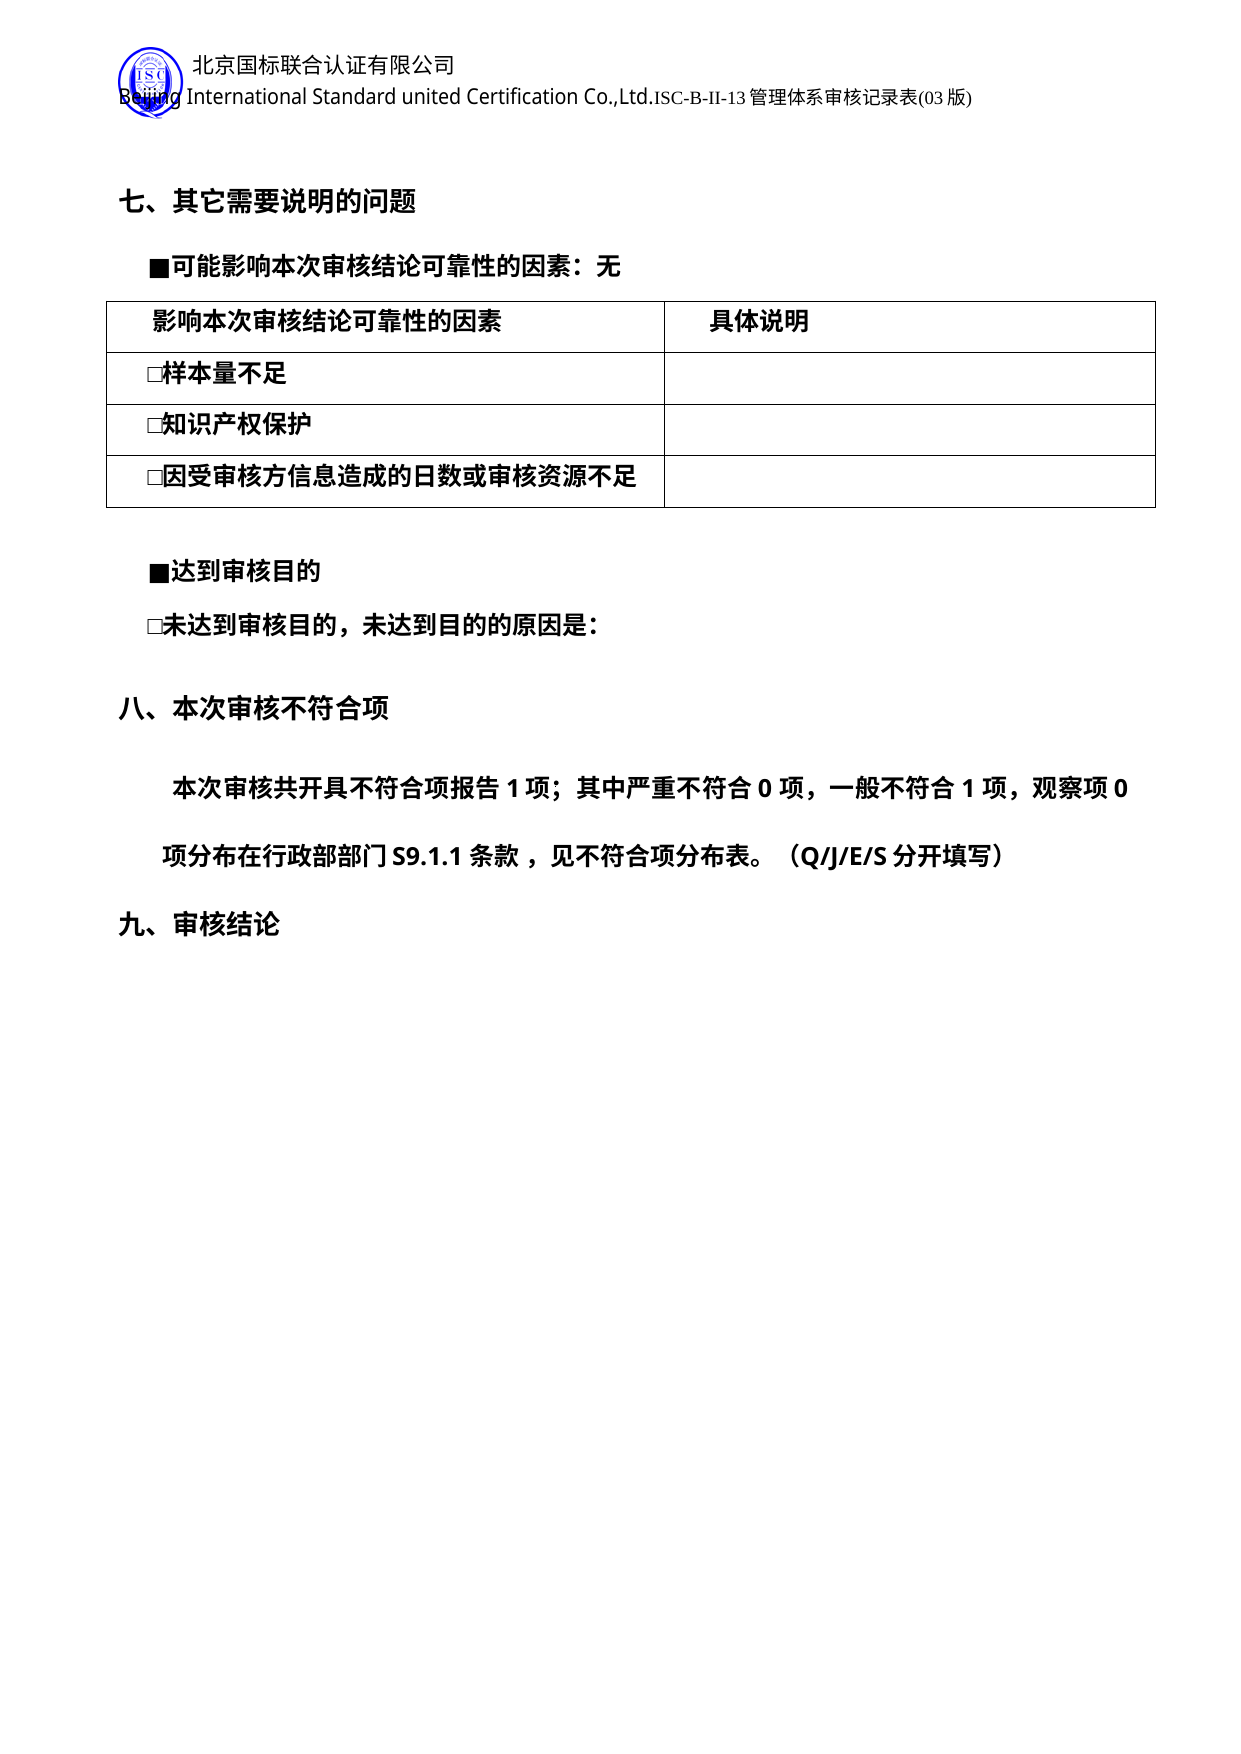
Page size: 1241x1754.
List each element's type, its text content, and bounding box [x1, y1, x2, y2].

table_header 具体说明 [665, 302, 1155, 352]
text 八、本次审核不符合项 [118, 672, 1128, 740]
table_cell □样本量不足 [107, 353, 664, 404]
text 七、其它需要说明的问题 [118, 166, 1128, 234]
table_cell [665, 405, 1155, 455]
table_cell □因受审核方信息造成的日数或审核资源不足 [107, 456, 664, 507]
table_header 影响本次审核结论可靠性的因素 [107, 302, 664, 352]
table_cell [665, 353, 1155, 404]
text 九、审核结论 [118, 888, 1128, 956]
text ■达到审核目的 [96, 551, 1128, 587]
text □未达到审核目的，未达到目的的原因是： [96, 605, 1128, 642]
picture [118, 47, 186, 119]
table_cell [665, 456, 1155, 507]
table_cell □知识产权保护 [107, 405, 664, 455]
text 本次审核共开具不符合项报告1项；其中严重不符合0 项，一般不符合1 项，观察项0项分布在行政部部门S9.1.1 条款 ，见不符合项分布表。（Q/J/E/S分开填写） [162, 753, 1128, 888]
text ■可能影响本次审核结论可靠性的因素：无 [96, 246, 1128, 282]
